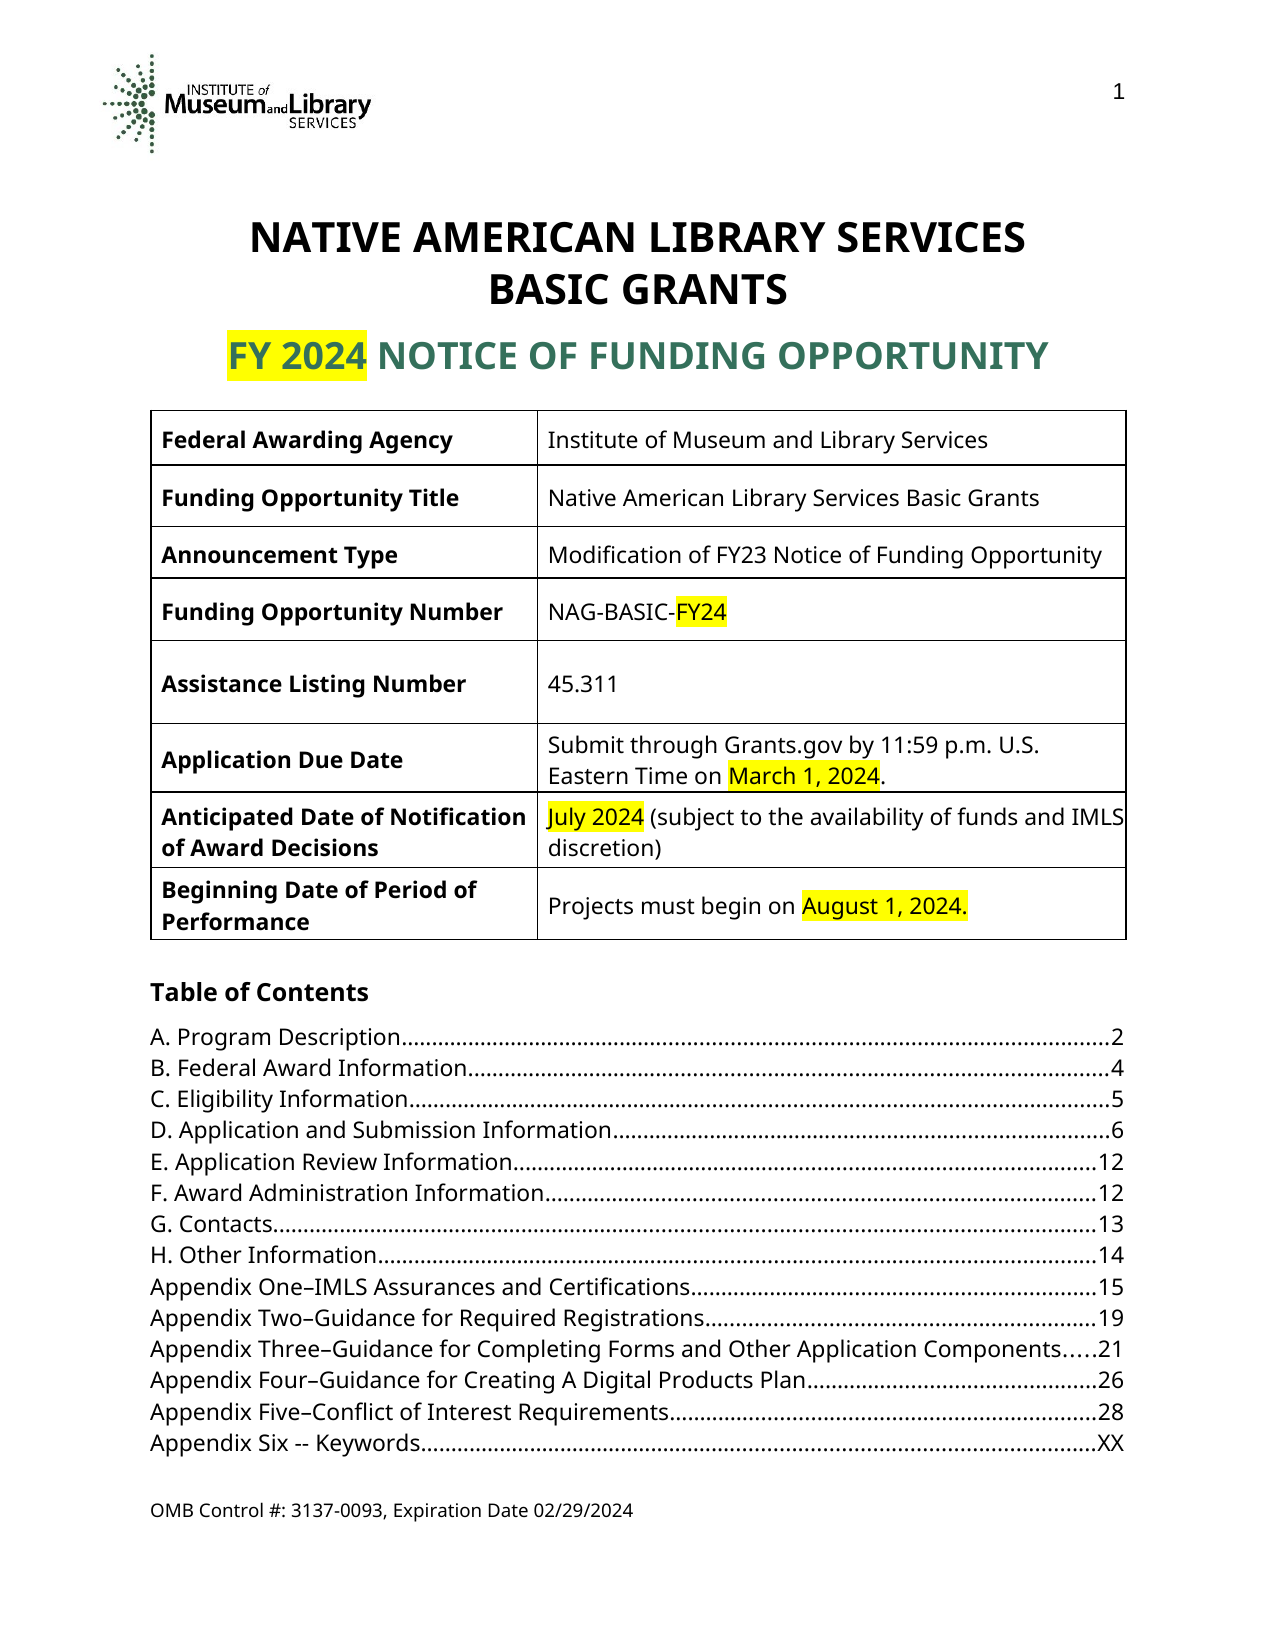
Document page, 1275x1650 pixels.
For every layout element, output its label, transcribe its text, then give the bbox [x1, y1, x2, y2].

table_cell Application Due Date [152, 724, 537, 791]
subtitle FY 2024 NOTICE OF FUNDING OPPORTUNITY [151, 329, 1125, 381]
text F. Award Administration Information 12 [150, 1177, 1125, 1208]
table_cell Modification of FY23 Notice of Funding Opportunity [538, 527, 1125, 577]
table_cell Beginning Date of Period of Performance [152, 868, 537, 938]
table_cell 45.311 [538, 641, 1125, 723]
table_cell Anticipated Date of Notification of Award Decisions [152, 793, 537, 866]
text Appendix Six -- Keywords XX [150, 1427, 1125, 1458]
table_cell July 2024 (subject to the availability of funds and IMLS discretion) [538, 793, 1125, 866]
table_cell Submit through Grants.gov by 11:59 p.m. U.S. Eastern Time on March 1, 2024. [538, 724, 1125, 791]
text Appendix Two–Guidance for Required Registrations 19 [150, 1302, 1125, 1333]
table_cell NAG-BASIC-FY24 [538, 579, 1125, 639]
table_cell Funding Opportunity Title [152, 466, 537, 526]
table_header Federal Awarding Agency [152, 411, 537, 464]
text C. Eligibility Information 5 [150, 1083, 1125, 1114]
text D. Application and Submission Information 6 [150, 1114, 1125, 1146]
picture [99, 40, 380, 167]
table_cell Projects must begin on August 1, 2024. [538, 868, 1125, 938]
table_cell Announcement Type [152, 527, 537, 577]
text Table of Contents [150, 940, 1125, 1008]
text E. Application Review Information 12 [150, 1146, 1125, 1177]
table_cell Assistance Listing Number [152, 641, 537, 723]
text G. Contacts 13 [150, 1208, 1125, 1239]
table_cell Native American Library Services Basic Grants [538, 466, 1125, 526]
subtitle NATIVE AMERICAN LIBRARY SERVICES BASIC GRANTS [150, 209, 1125, 317]
table_cell Funding Opportunity Number [152, 579, 537, 639]
text Appendix Four–Guidance for Creating A Digital Products Plan 26 [150, 1364, 1125, 1396]
text Appendix Five–Conflict of Interest Requirements 28 [150, 1396, 1125, 1427]
table_header Institute of Museum and Library Services [538, 411, 1125, 464]
text A. Program Description 2 [150, 1021, 1125, 1052]
text Appendix One–IMLS Assurances and Certifications 15 [150, 1271, 1125, 1302]
text H. Other Information 14 [150, 1239, 1125, 1271]
text Appendix Three–Guidance for Completing Forms and Other Application Components 21 [150, 1333, 1125, 1364]
text B. Federal Award Information 4 [150, 1052, 1125, 1083]
